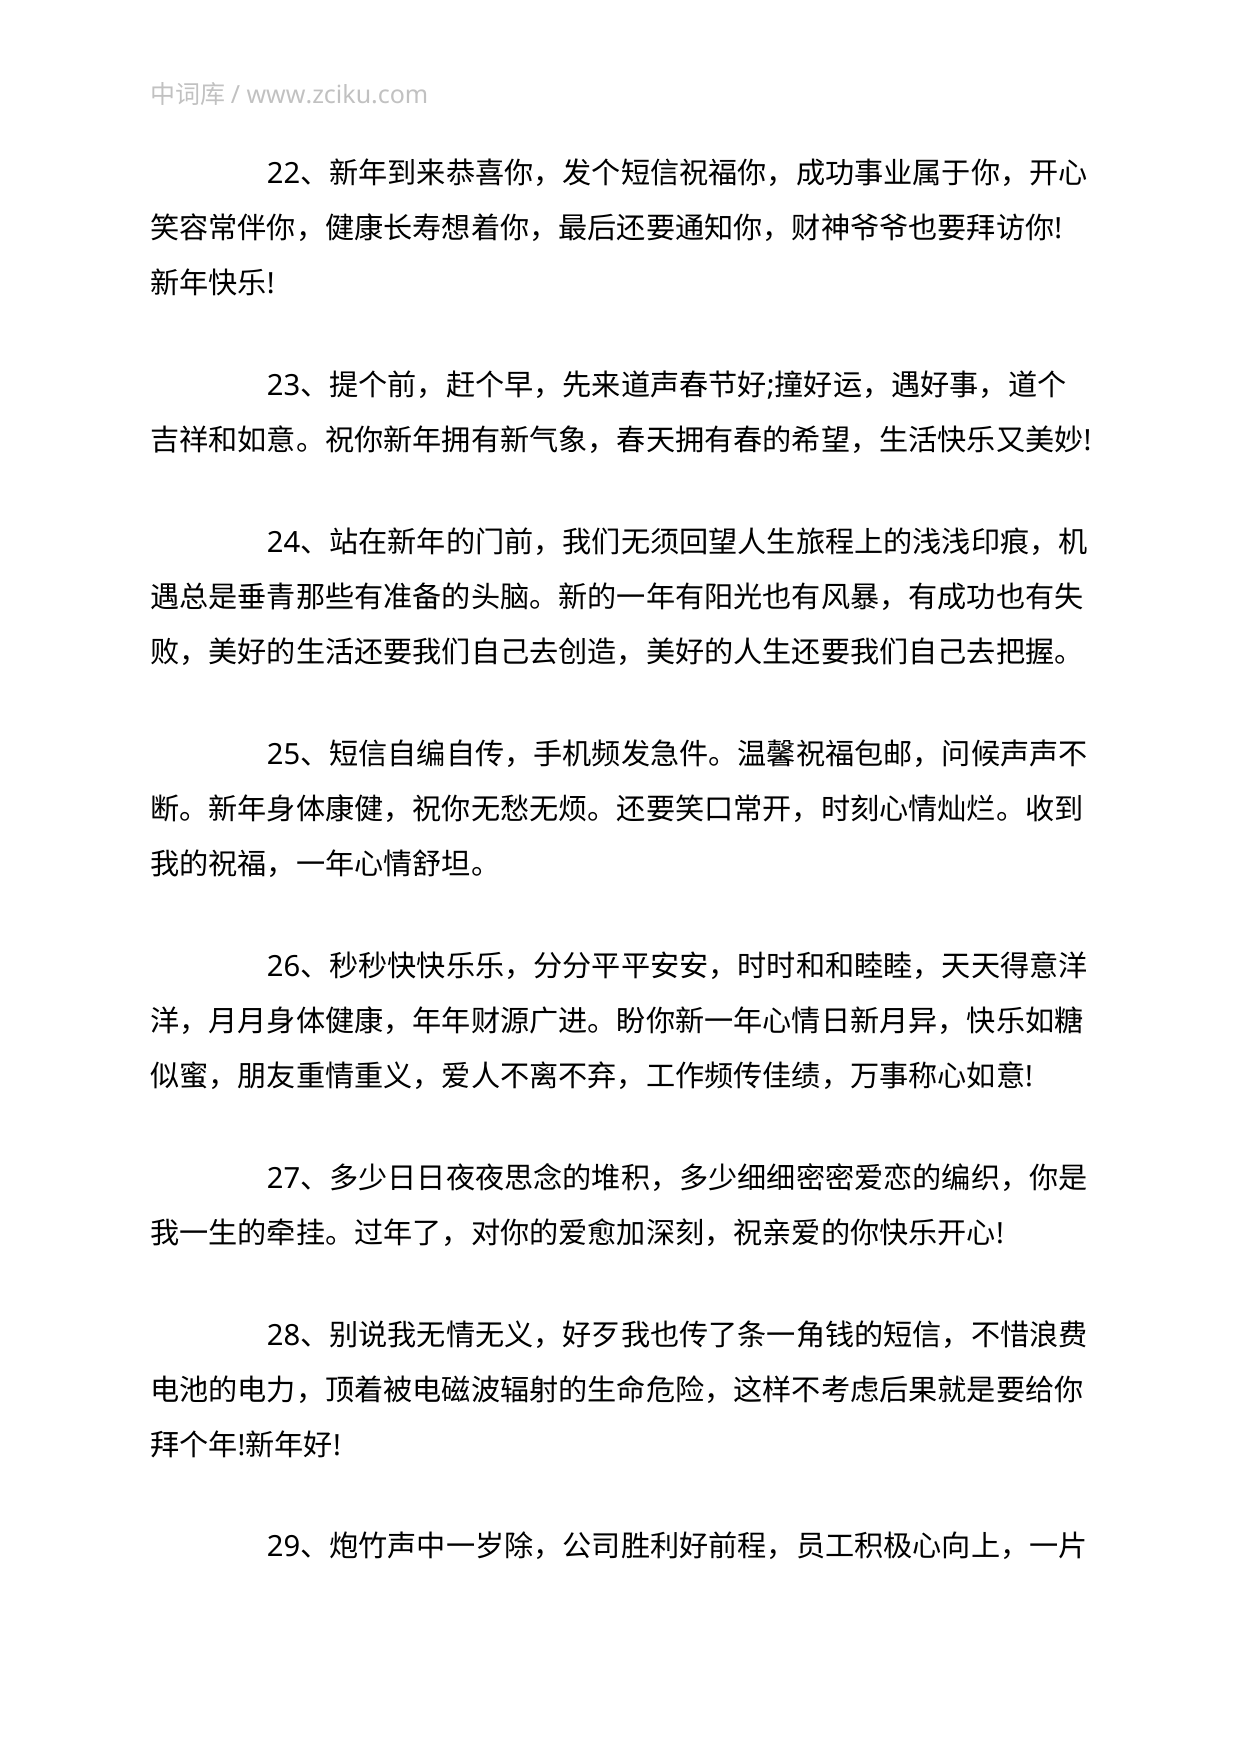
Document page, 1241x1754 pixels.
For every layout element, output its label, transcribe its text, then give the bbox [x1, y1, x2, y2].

text 27、多少日日夜夜思念的堆积，多少细细密密爱恋的编织，你是我一生的牵挂。过年了，对你的爱愈加深刻，祝亲爱的你快乐开心! [150, 1154, 1090, 1252]
text 28、别说我无情无义，好歹我也传了条一角钱的短信，不惜浪费电池的电力，顶着被电磁波辐射的生命危险，这样不考虑后果就是要给你拜个年!新年好! [150, 1311, 1090, 1463]
text 23、提个前，赶个早，先来道声春节好;撞好运，遇好事，道个吉祥和如意。祝你新年拥有新气象，春天拥有春的希望，生活快乐又美妙! [150, 362, 1090, 459]
text 22、新年到来恭喜你，发个短信祝福你，成功事业属于你，开心笑容常伴你，健康长寿想着你，最后还要通知你，财神爷爷也要拜访你!新年快乐! [150, 150, 1090, 302]
text 25、短信自编自传，手机频发急件。温馨祝福包邮，问候声声不断。新年身体康健，祝你无愁无烦。还要笑口常开，时刻心情灿烂。收到我的祝福，一年心情舒坦。 [150, 731, 1090, 883]
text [150, 1523, 1090, 1565]
text 26、秒秒快快乐乐，分分平平安安，时时和和睦睦，天天得意洋洋，月月身体健康，年年财源广进。盼你新一年心情日新月异，快乐如糖似蜜，朋友重情重义，爱人不离不弃，工作频传佳绩，万事称心如意! [150, 942, 1090, 1094]
text 24、站在新年的门前，我们无须回望人生旅程上的浅浅印痕，机遇总是垂青那些有准备的头脑。新的一年有阳光也有风暴，有成功也有失败，美好的生活还要我们自己去创造，美好的人生还要我们自己去把握。 [150, 519, 1090, 671]
